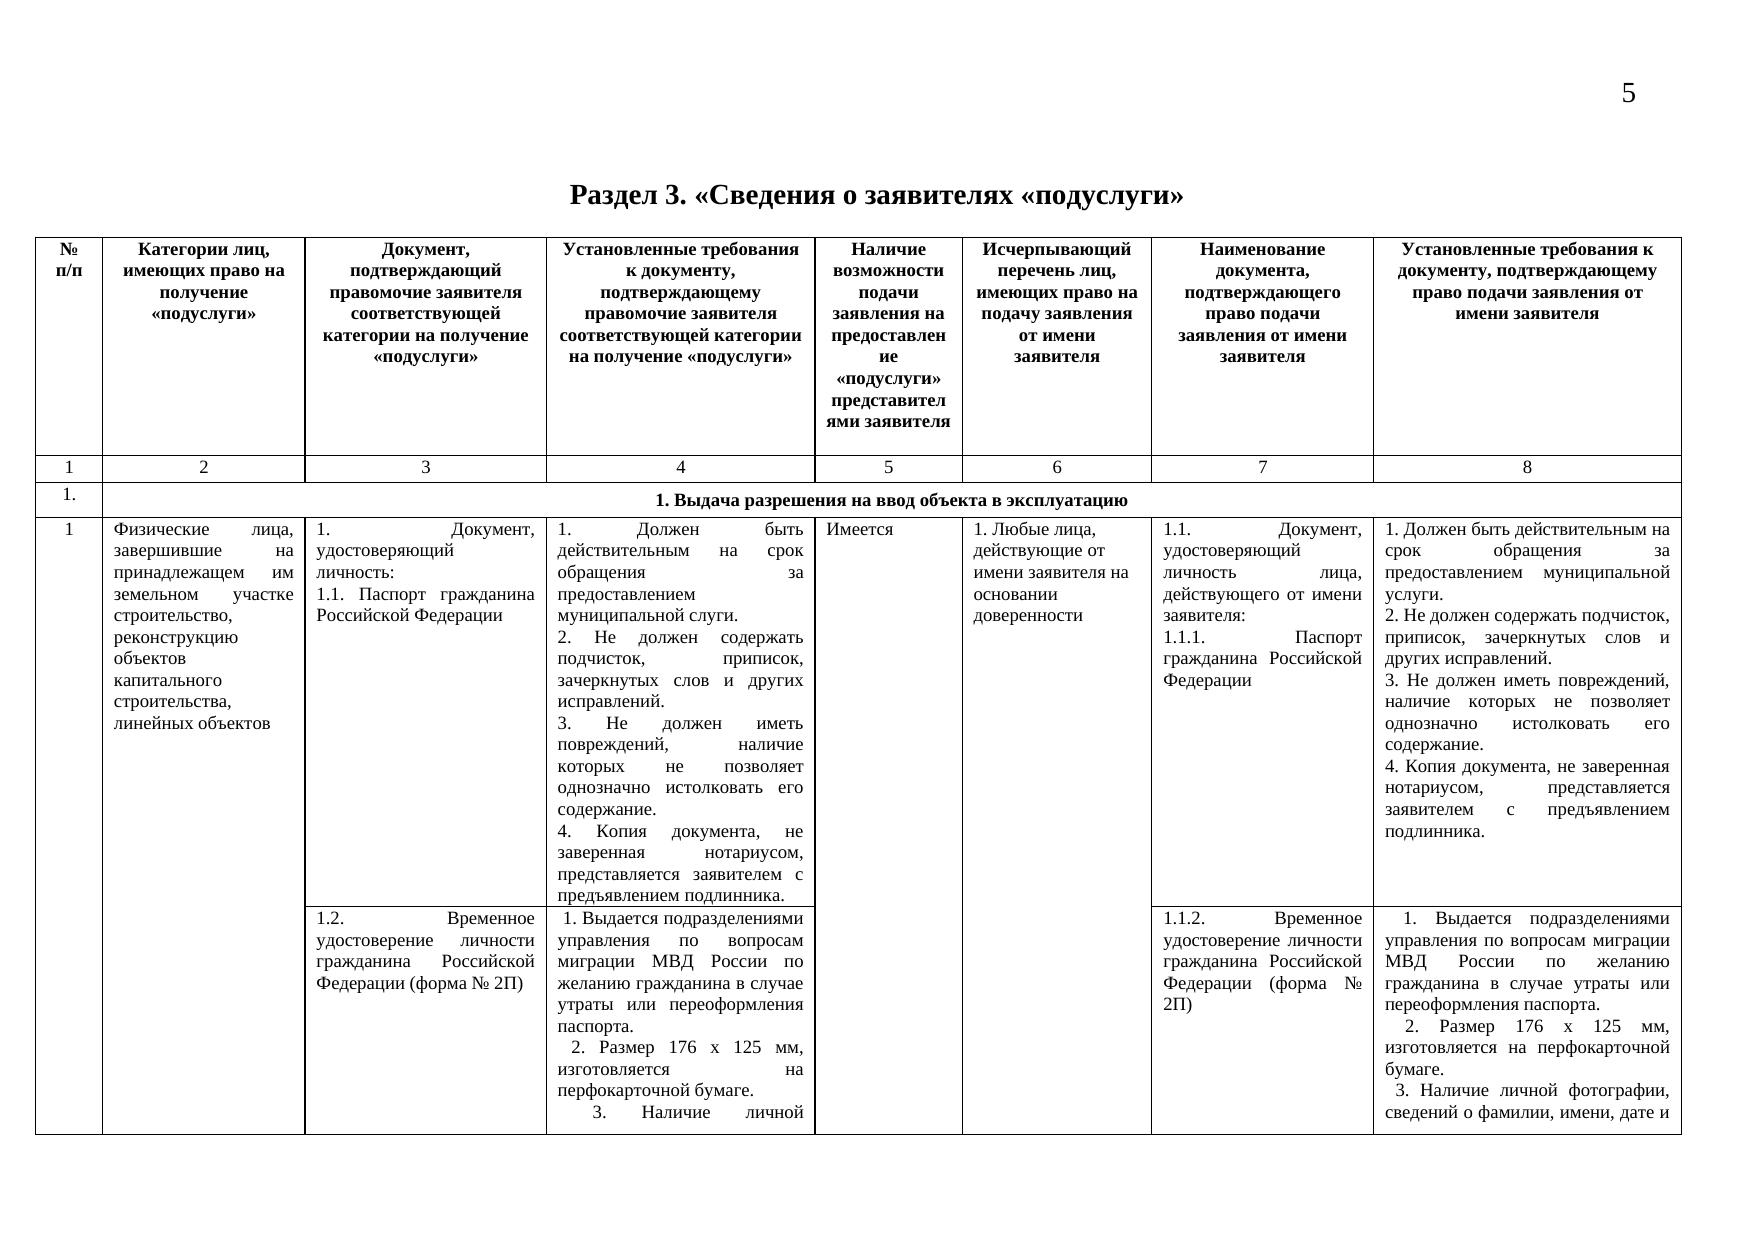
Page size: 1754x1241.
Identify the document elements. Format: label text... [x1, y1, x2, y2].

table_cell 2 [103, 456, 304, 482]
table_cell 7 [1152, 456, 1373, 482]
table_cell 1 [36, 518, 102, 1134]
table_header Исчерпывающий перечень лиц, имеющих право на подачу заявления от имени заявителя [963, 238, 1151, 455]
table_header Наличие возможности подачи заявления на предоставление «подуслуги» представителями заявителя [816, 238, 962, 455]
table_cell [306, 907, 546, 1134]
table_header Документ, подтверждающий правомочие заявителя соответствующей категории на получение «подуслуги» [306, 238, 546, 455]
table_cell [1374, 907, 1681, 1134]
table_cell 3 [306, 456, 546, 482]
table_cell 1. Должен быть действительным на срок обращения за предоставлением муниципальной услуги. 2. Не должен содержать подчисток, приписок, зачеркнутых слов и других исправлений. 3. Не должен иметь повреждений, наличие которых не позволяет однозначно истолковать его содержание. 4. Копия документа, не заверенная нотариусом, представляется заявителем с предъявлением подлинника. [1374, 518, 1681, 906]
table_header Установленные требования к документу, подтверждающему право подачи заявления от имени заявителя [1374, 238, 1681, 455]
table_cell 1. Любые лица, действующие от имени заявителя на основании доверенности [963, 518, 1151, 1134]
table_cell 5 [816, 456, 962, 482]
table_cell 6 [963, 456, 1151, 482]
table_cell Имеется [816, 518, 962, 1134]
table_cell 4 [547, 456, 814, 482]
table_cell 1. Должен быть действительным на срок обращения за предоставлением муниципальной слуги. 2. Не должен содержать подчисток, приписок, зачеркнутых слов и других исправлений. 3. Не должен иметь повреждений, наличие которых не позволяет однозначно истолковать его содержание. 4. Копия документа, не заверенная нотариусом, представляется заявителем с предъявлением подлинника. [547, 518, 814, 906]
table_header Установленные требования к документу, подтверждающему правомочие заявителя соответствующей категории на получение «подуслуги» [547, 238, 814, 455]
table_cell 1.1. Документ, удостоверяющий личность лица, действующего от имени заявителя: 1.1.1. Паспорт гражданина Российской Федерации [1152, 518, 1373, 906]
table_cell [547, 907, 814, 1134]
table_cell Физические лица, завершившие на принадлежащем им земельном участке строительство, реконструкцию объектов капитального строительства, линейных объектов [103, 518, 304, 1134]
table_header Наименование документа, подтверждающего право подачи заявления от имени заявителя [1152, 238, 1373, 455]
table_cell 8 [1374, 456, 1681, 482]
table_cell 1. Выдача разрешения на ввод объекта в эксплуатацию [103, 483, 1681, 517]
table_header № п/п [36, 238, 102, 455]
table_cell 1. [36, 483, 102, 517]
table_cell 1. Документ, удостоверяющий личность: 1.1. Паспорт гражданина Российской Федерации [306, 518, 546, 906]
text Раздел 3. «Сведения о заявителях «подуслуги» [118, 177, 1636, 211]
table_cell 1 [36, 456, 102, 482]
table_header Категории лиц, имеющих право на получение «подуслуги» [103, 238, 304, 455]
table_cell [1152, 907, 1373, 1134]
